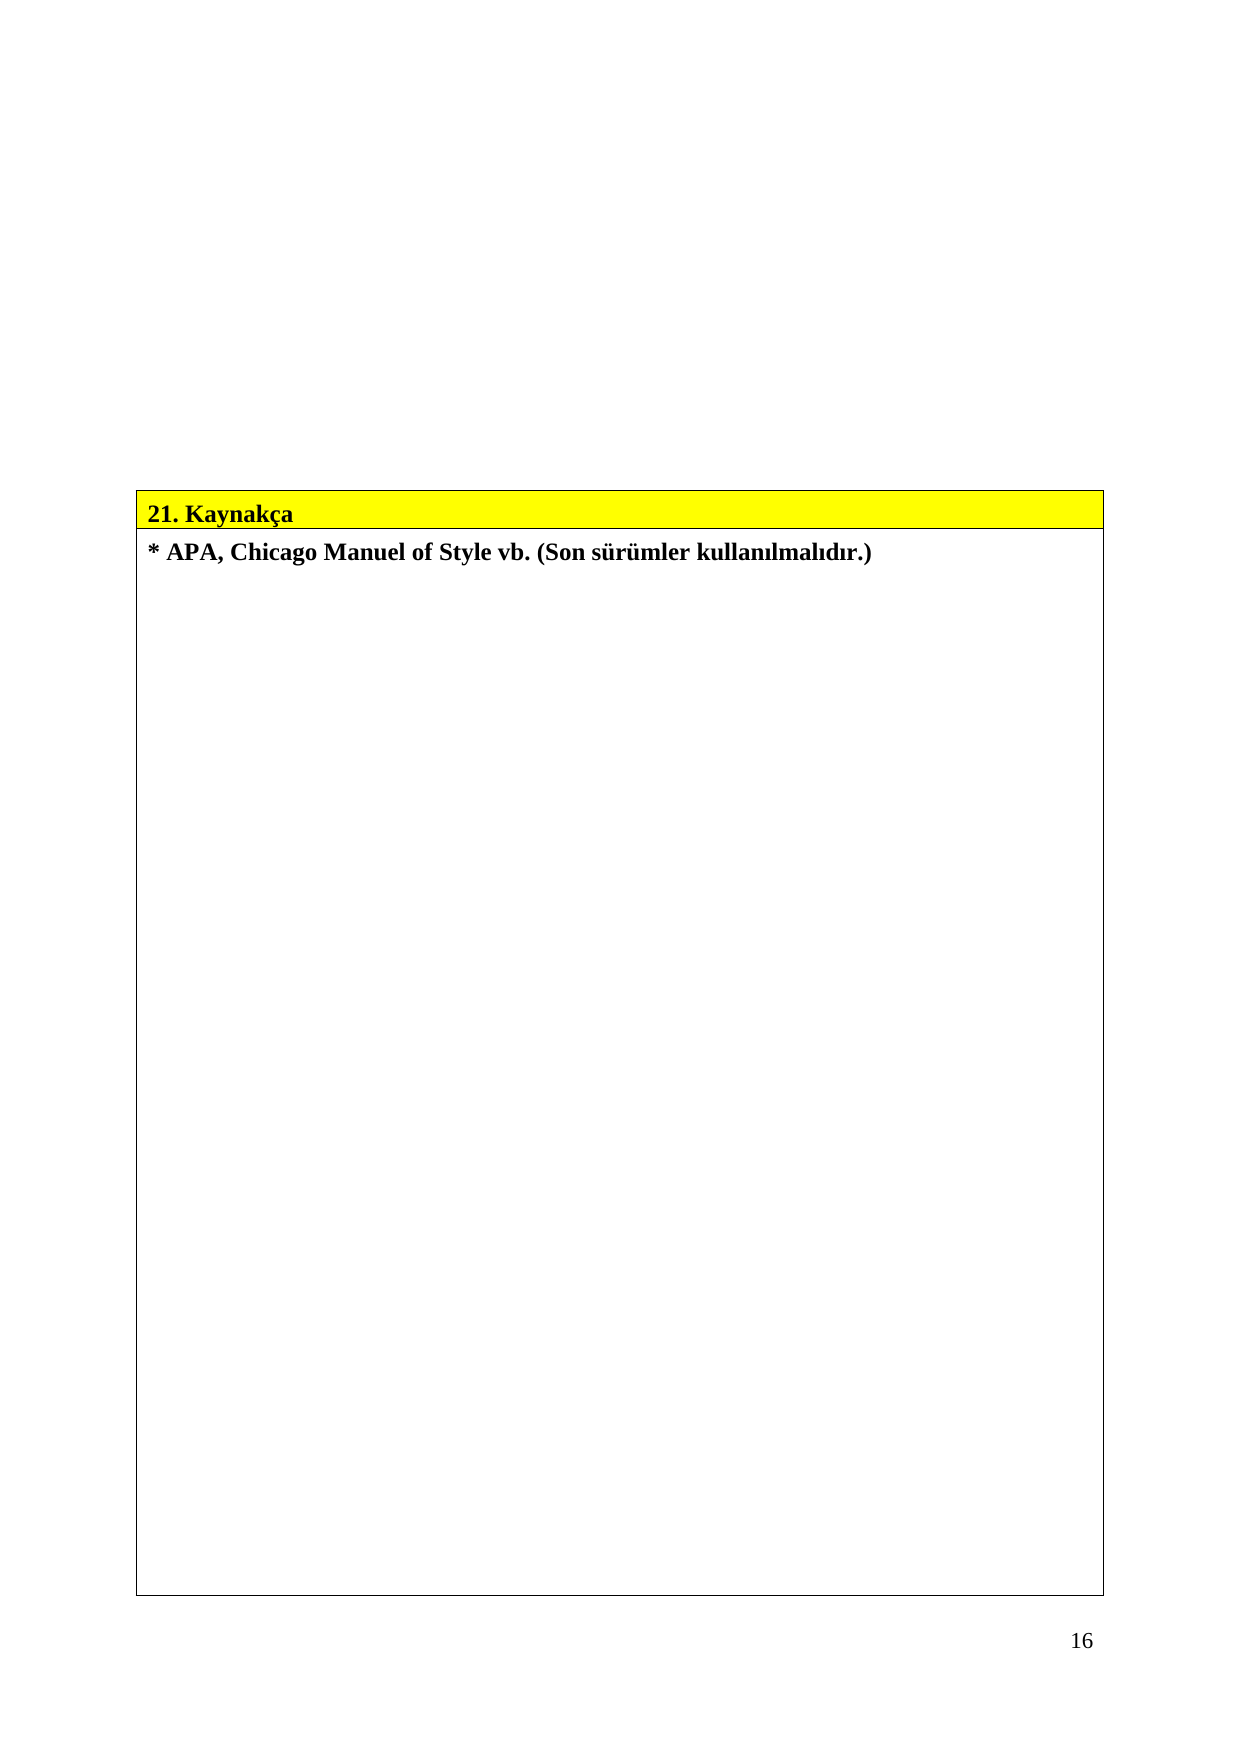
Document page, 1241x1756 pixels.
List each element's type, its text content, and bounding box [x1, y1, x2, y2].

table_header 21. Kaynakça [137, 491, 1103, 528]
table_cell * APA, Chicago Manuel of Style vb. (Son sürümler kullanılmalıdır.) [137, 529, 1103, 1595]
